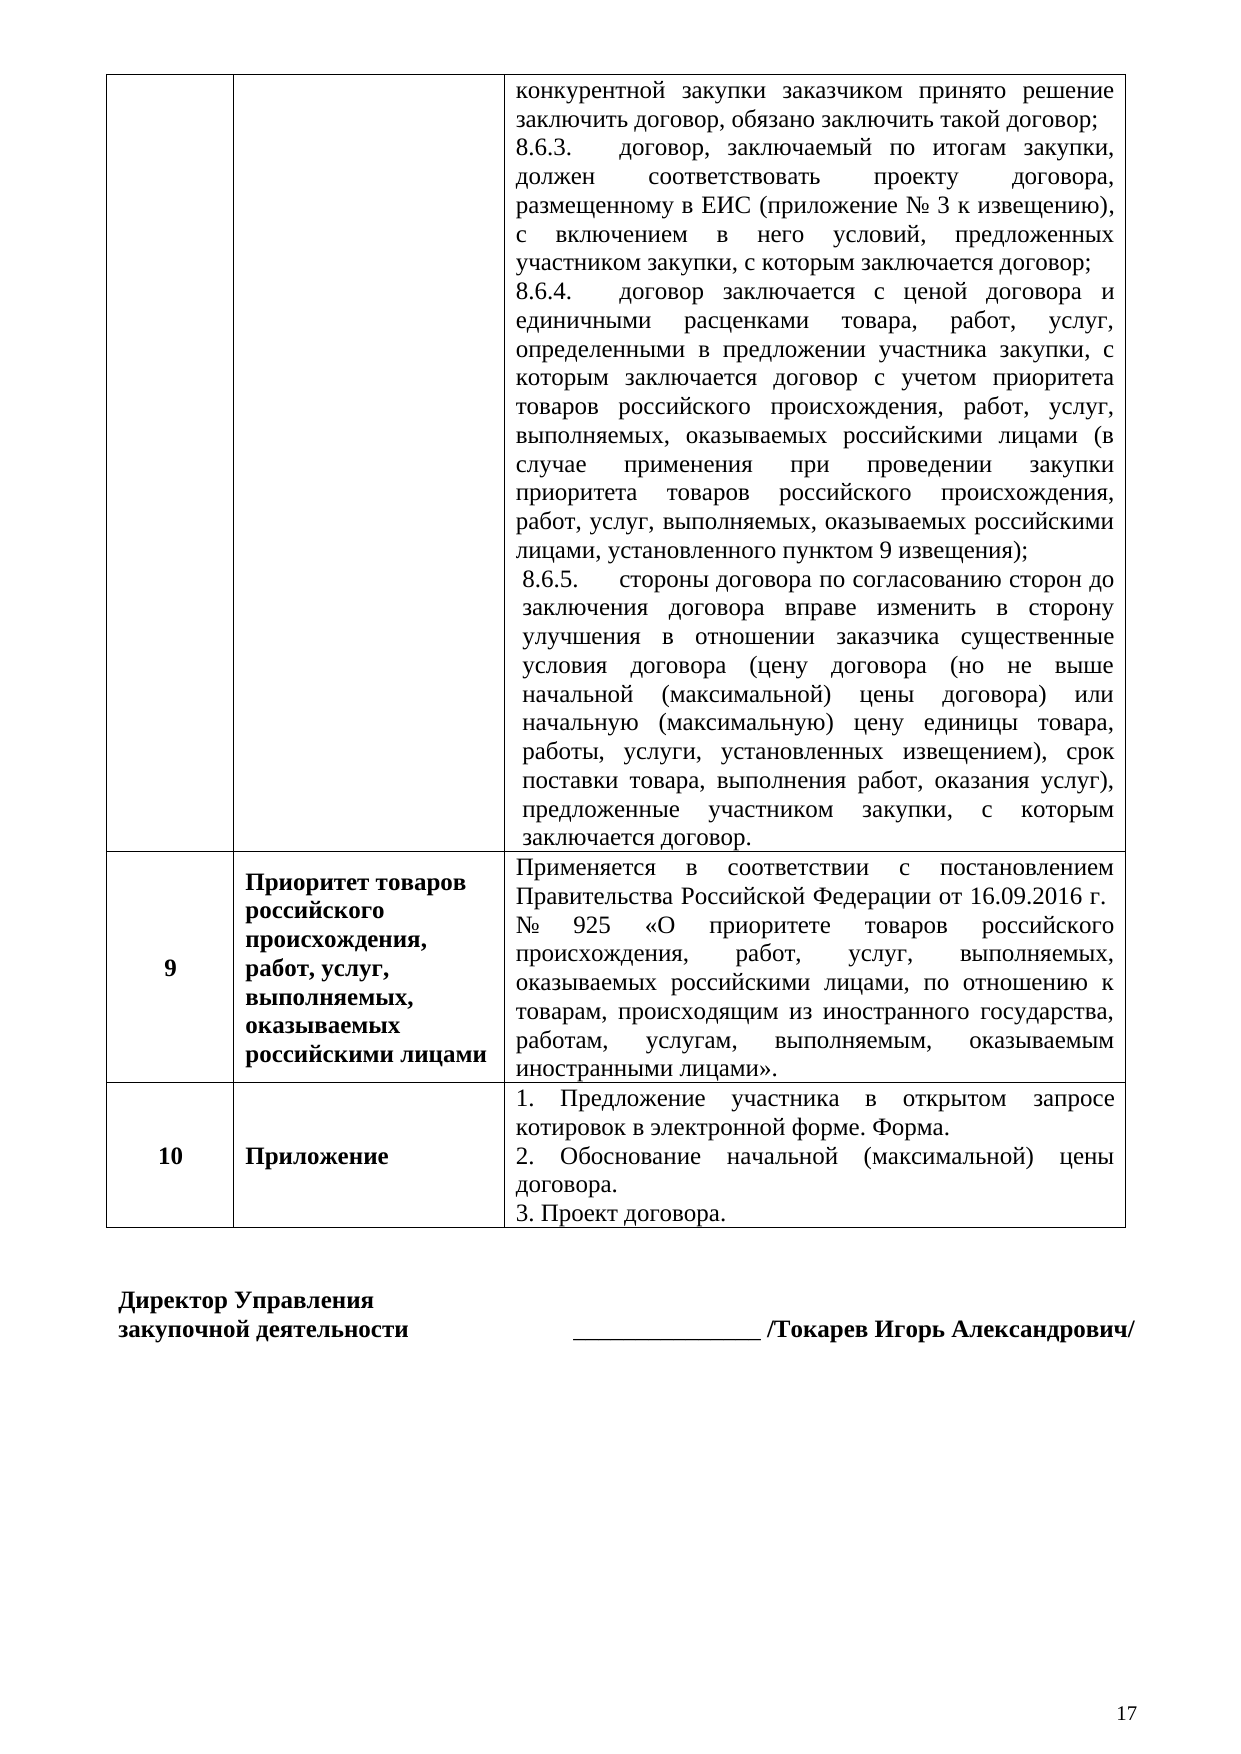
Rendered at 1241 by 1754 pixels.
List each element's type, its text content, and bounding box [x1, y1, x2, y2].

table_cell Приоритет товаров российского происхождения, работ, услуг, выполняемых, оказываемых российскими лицами [234, 852, 504, 1082]
table_cell 10 [107, 1083, 233, 1227]
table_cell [505, 75, 1125, 851]
table_cell Применяется в соответствии с постановлением Правительства Российской Федерации от 16.09.2016 г. № 925 «О приоритете товаров российского происхождения, работ, услуг, выполняемых, оказываемых российскими лицами, по отношению к товарам, происходящим из иностранного государства, работам, услугам, выполняемым, оказываемым иностранными лицами». [505, 852, 1125, 1082]
table_cell 9 [107, 852, 233, 1082]
table_cell 8 [107, 75, 233, 851]
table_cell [234, 75, 504, 851]
text Директор Управления закупочной деятельности _______________ /Токарев Игорь Александрович/ [118, 1286, 1137, 1343]
table_cell 1. Предложение участника в открытом запросе котировок в электронной форме. Форма. 2. Обоснование начальной (максимальной) цены договора. 3. Проект договора. [505, 1083, 1125, 1227]
table_cell Приложение [234, 1083, 504, 1227]
